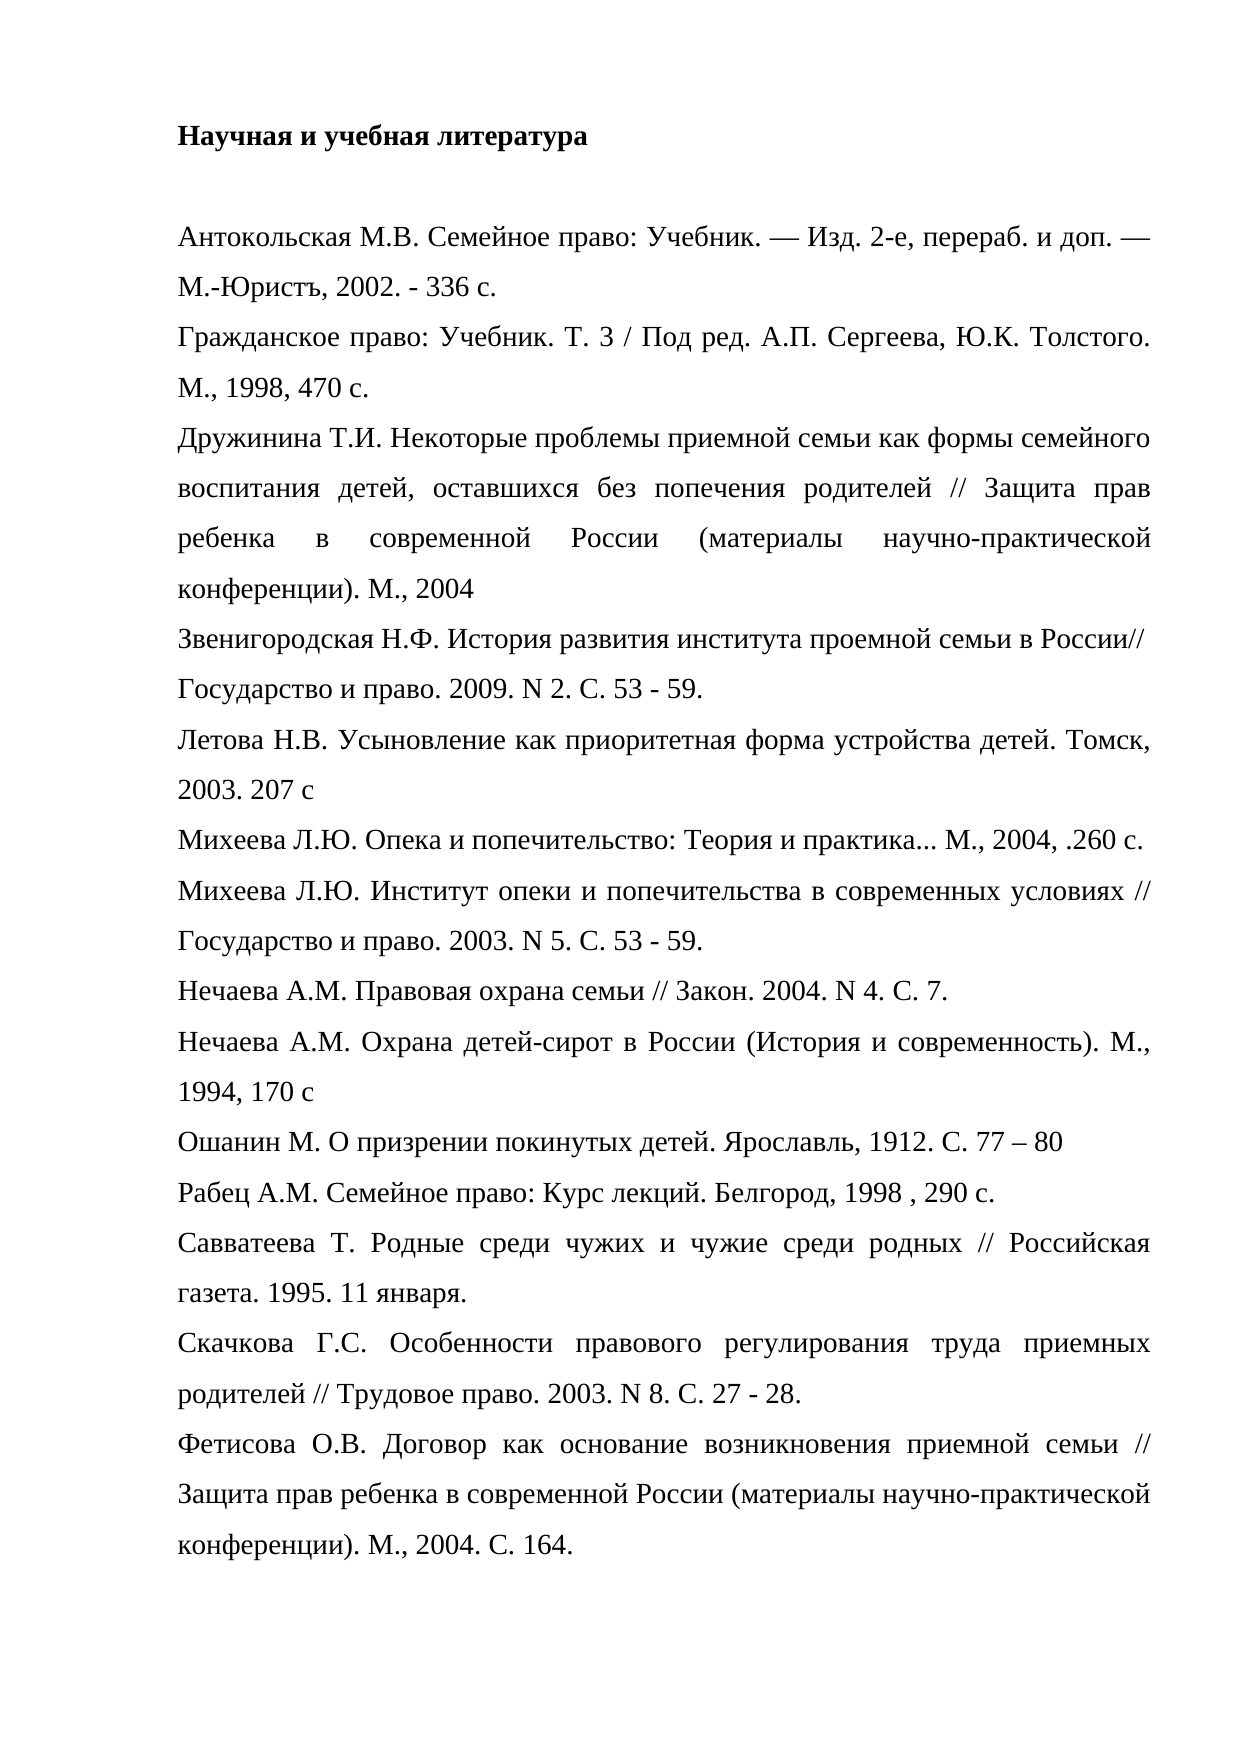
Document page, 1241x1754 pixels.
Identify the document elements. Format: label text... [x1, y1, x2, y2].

text Нечаева А.М. Охрана детей-сирот в России (История и современность). М., 1994, 170 с [177, 1024, 1152, 1108]
text Дружинина Т.И. Некоторые проблемы приемной семьи как формы семейного воспитания детей, оставшихся без попечения родителей // Защита прав ребенка в современной России (материалы научно-практической конференции). М., 2004 [177, 420, 1152, 604]
text Антокольская М.В. Семейное право: Учебник. — Изд. 2-е, перераб. и доп. — М.-Юристъ, 2002. - 336 с. [177, 219, 1152, 303]
text Гражданское право: Учебник. Т. 3 / Под ред. А.П. Сергеева, Ю.К. Толстого. М., 1998, 470 с. [177, 319, 1152, 403]
text Государство и право. 2009. N 2. С. 53 - 59. [177, 672, 1152, 705]
text Звенигородская Н.Ф. История развития института проемной семьи в России// [177, 621, 1152, 655]
text Скачкова Г.С. Особенности правового регулирования труда приемных родителей // Трудовое право. 2003. N 8. С. 27 - 28. [177, 1326, 1152, 1409]
text Научная и учебная литература [177, 118, 1152, 152]
text Фетисова О.В. Договор как основание возникновения приемной семьи // Защита прав ребенка в современной России (материалы научно-практической конференции). М., 2004. С. 164. [177, 1426, 1152, 1560]
text Летова Н.В. Усыновление как приоритетная форма устройства детей. Томск, 2003. 207 с [177, 722, 1152, 806]
text Савватеева Т. Родные среди чужих и чужие среди родных // Российская газета. 1995. 11 января. [177, 1225, 1152, 1309]
text Рабец А.М. Семейное право: Курс лекций. Белгород, 1998 , 290 с. [177, 1175, 1152, 1208]
text Ошанин М. О призрении покинутых детей. Ярославль, 1912. С. 77 – 80 [177, 1124, 1152, 1158]
text Нечаева А.М. Правовая охрана семьи // Закон. 2004. N 4. С. 7. [177, 973, 1152, 1007]
text Михеева Л.Ю. Опека и попечительство: Теория и практика... М., 2004, .260 с. [177, 822, 1152, 856]
text Михеева Л.Ю. Институт опеки и попечительства в современных условиях // Государство и право. 2003. N 5. С. 53 - 59. [177, 873, 1152, 957]
